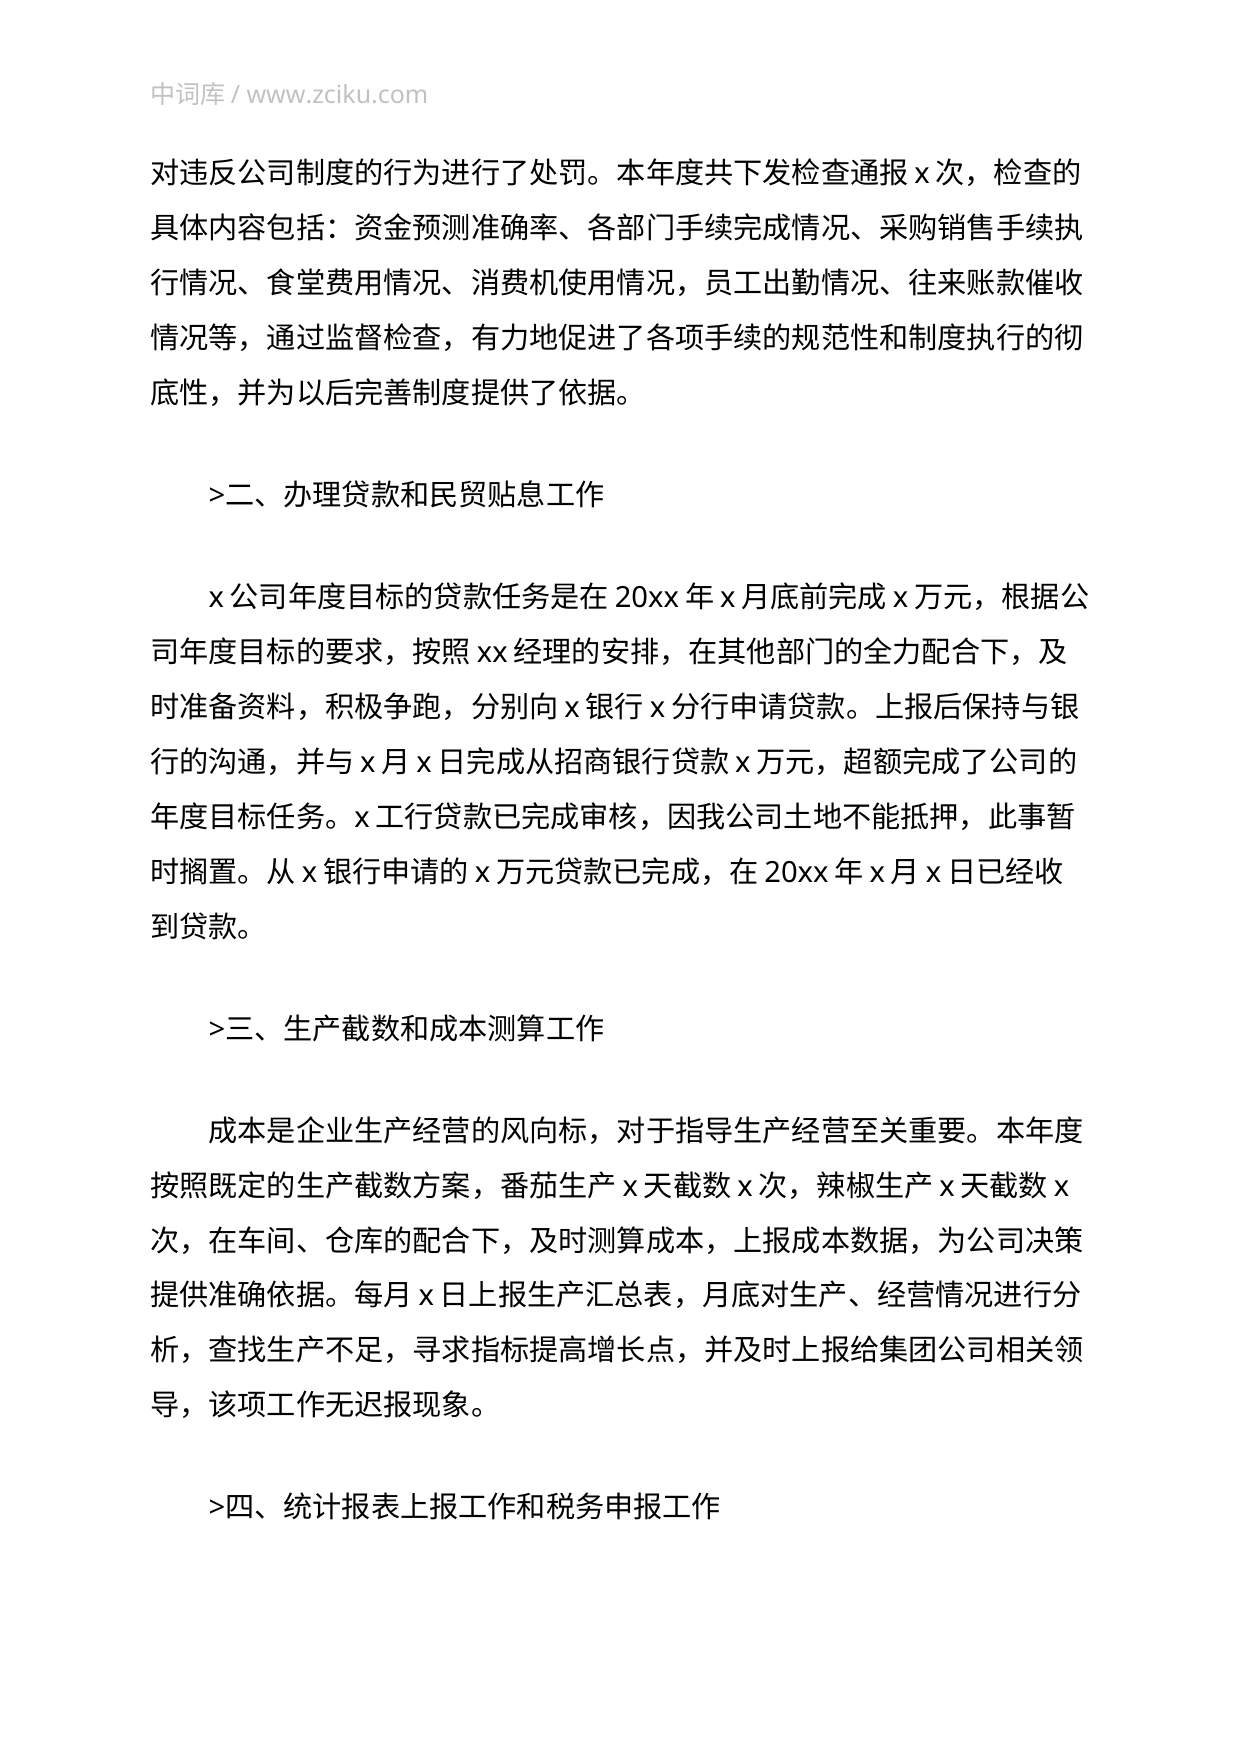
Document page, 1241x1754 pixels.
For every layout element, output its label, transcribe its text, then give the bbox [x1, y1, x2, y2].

text >四、统计报表上报工作和税务申报工作 [150, 1484, 1090, 1526]
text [150, 150, 1090, 412]
text >三、生产截数和成本测算工作 [150, 1005, 1090, 1048]
text x公司年度目标的贷款任务是在20xx年x月底前完成x万元，根据公司年度目标的要求，按照xx经理的安排，在其他部门的全力配合下，及时准备资料，积极争跑，分别向x银行x分行申请贷款。上报后保持与银行的沟通，并与x月x日完成从招商银行贷款x万元，超额完成了公司的年度目标任务。x工行贷款已完成审核，因我公司土地不能抵押，此事暂时搁置。从x银行申请的x万元贷款已完成，在20xx年x月x日已经收到贷款。 [150, 573, 1090, 946]
text 成本是企业生产经营的风向标，对于指导生产经营至关重要。本年度按照既定的生产截数方案，番茄生产x天截数x次，辣椒生产x天截数x次，在车间、仓库的配合下，及时测算成本，上报成本数据，为公司决策提供准确依据。每月x日上报生产汇总表，月底对生产、经营情况进行分析，查找生产不足，寻求指标提高增长点，并及时上报给集团公司相关领导，该项工作无迟报现象。 [150, 1107, 1090, 1424]
text >二、办理贷款和民贸贴息工作 [150, 471, 1090, 514]
